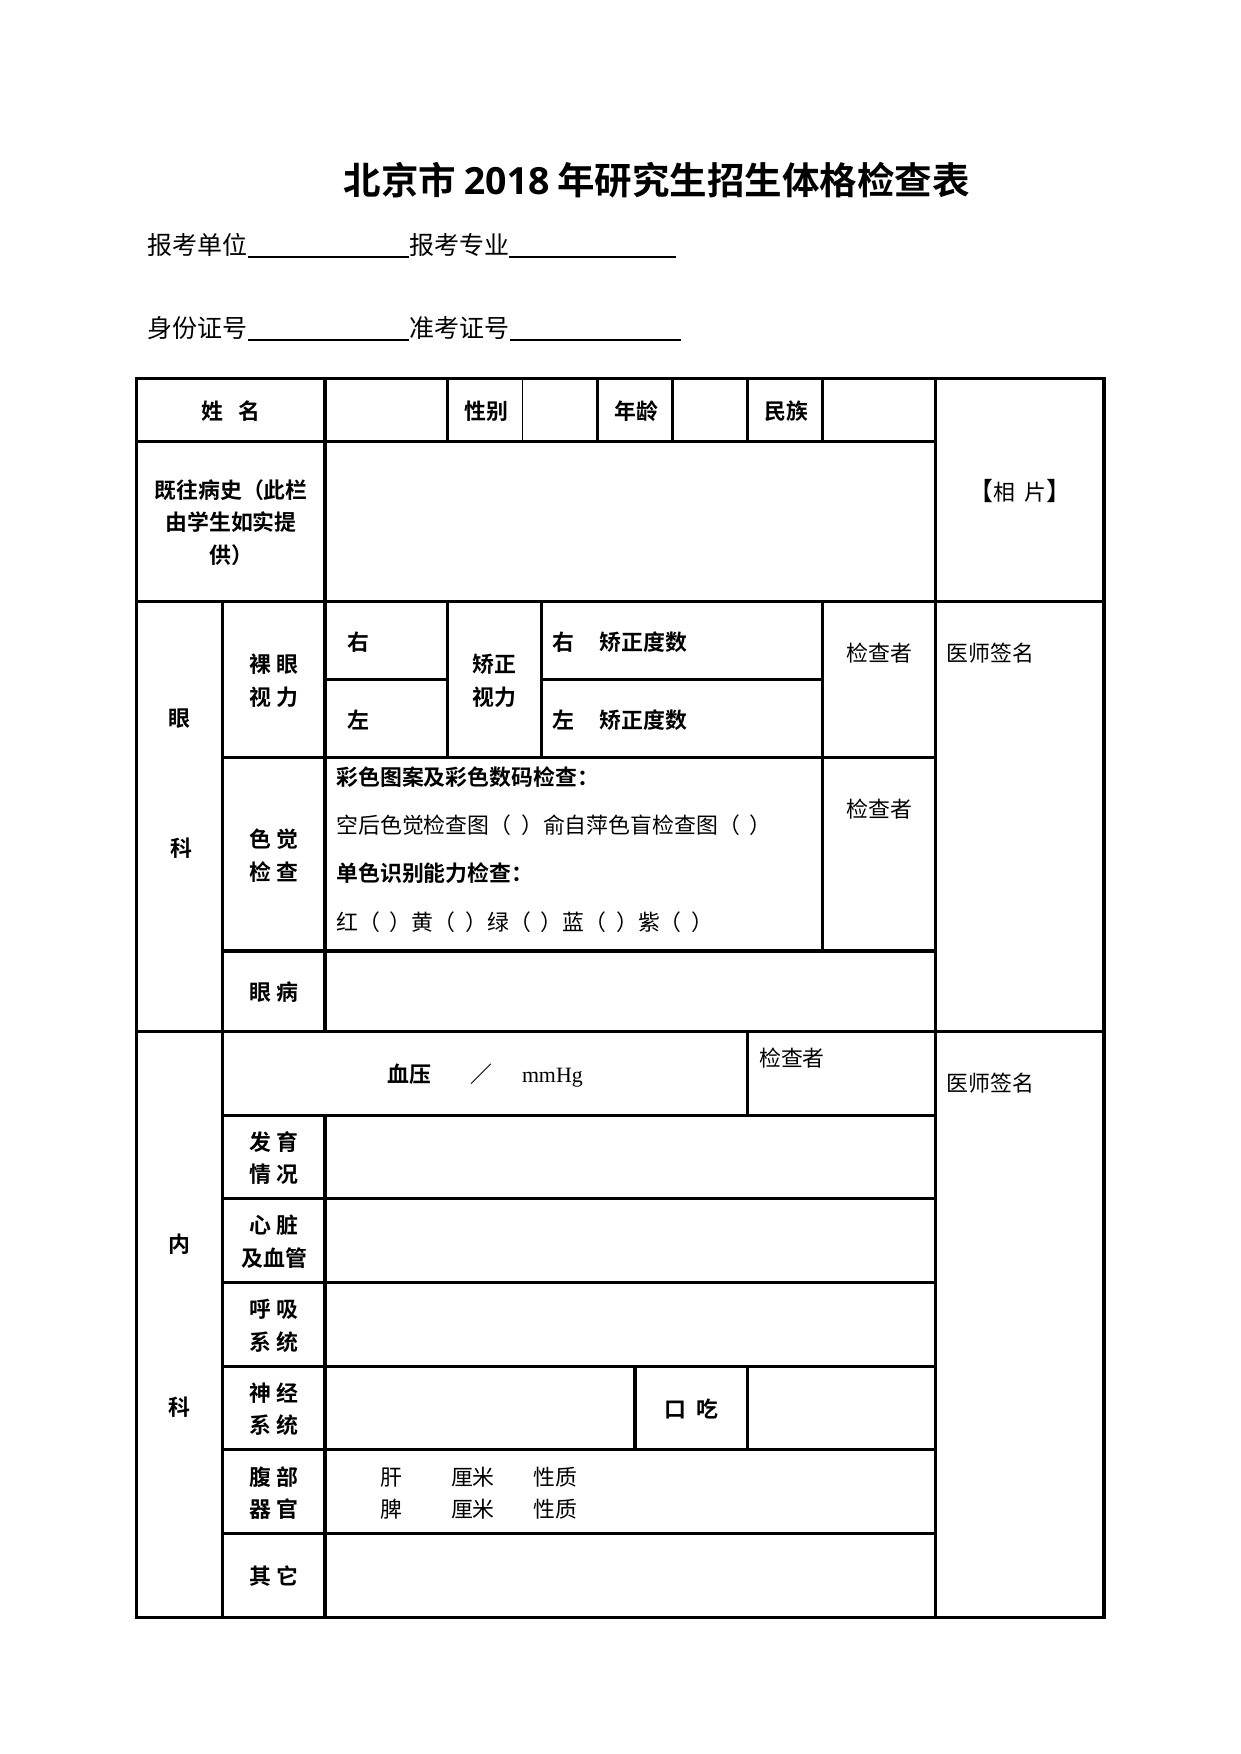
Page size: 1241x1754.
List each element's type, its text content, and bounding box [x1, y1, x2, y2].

table_cell [327, 1200, 934, 1281]
table_cell [327, 953, 934, 1030]
table_header [674, 380, 746, 439]
table_cell 彩色图案及彩色数码检查： 空后色觉检查图（ ）俞自萍色盲检查图（ ） 单色识别能力检查： 红（ ）黄（ ）绿（ ）蓝（ ）紫（ ） [327, 759, 821, 949]
table_cell 眼 科 [138, 603, 221, 1030]
table_cell 左 [327, 681, 446, 756]
table_cell 口 吃 [637, 1368, 746, 1448]
text 北京市2018年研究生招生体格检查表 [148, 146, 1165, 211]
table_cell 心 脏 及血管 [224, 1200, 323, 1281]
table_cell [327, 1117, 934, 1197]
table_cell 检查者 [749, 1033, 934, 1114]
table_cell 右 [327, 603, 446, 678]
table_cell 右 矫正度数 [543, 603, 821, 678]
table_cell 腹 部 器 官 [224, 1451, 323, 1532]
table_cell 既往病史（此栏由学生如实提供） [138, 443, 323, 600]
table_cell [327, 443, 934, 600]
table_cell 裸 眼 视 力 [224, 603, 323, 756]
table_header [523, 380, 596, 439]
table_cell 医师签名 [937, 1033, 1102, 1616]
table_cell 左 矫正度数 [543, 681, 821, 756]
table_header 【相 片】 [937, 380, 1102, 600]
table_cell [749, 1368, 934, 1448]
text 身份证号 准考证号 [148, 294, 1165, 359]
table_cell 检查者 [824, 759, 934, 949]
table_cell [327, 1535, 934, 1616]
table_header 性别 [449, 380, 522, 439]
table_header 年龄 [599, 380, 671, 439]
table_header [824, 380, 934, 439]
table_cell 呼 吸 系 统 [224, 1284, 323, 1364]
table_cell 发 育 情 况 [224, 1117, 323, 1197]
table_cell 血压 ／ mmHg [224, 1033, 746, 1114]
table_cell [327, 1284, 934, 1364]
table_cell 肝 厘米 性质 脾 厘米 性质 [327, 1451, 934, 1532]
table_header 民族 [749, 380, 821, 439]
text 报考单位 报考专业 [148, 211, 1165, 276]
table_cell 眼 病 [224, 953, 323, 1030]
table_header [327, 380, 446, 439]
table_cell 神 经 系 统 [224, 1368, 323, 1448]
table_header 姓 名 [138, 380, 323, 439]
table_cell 内 科 [138, 1033, 221, 1616]
table_cell 矫正 视力 [449, 603, 540, 756]
table_cell 色 觉 检 查 [224, 759, 323, 949]
table_cell 其 它 [224, 1535, 323, 1616]
table_cell 医师签名 [937, 603, 1102, 1030]
table_cell 检查者 [824, 603, 934, 756]
table_cell [327, 1368, 633, 1448]
